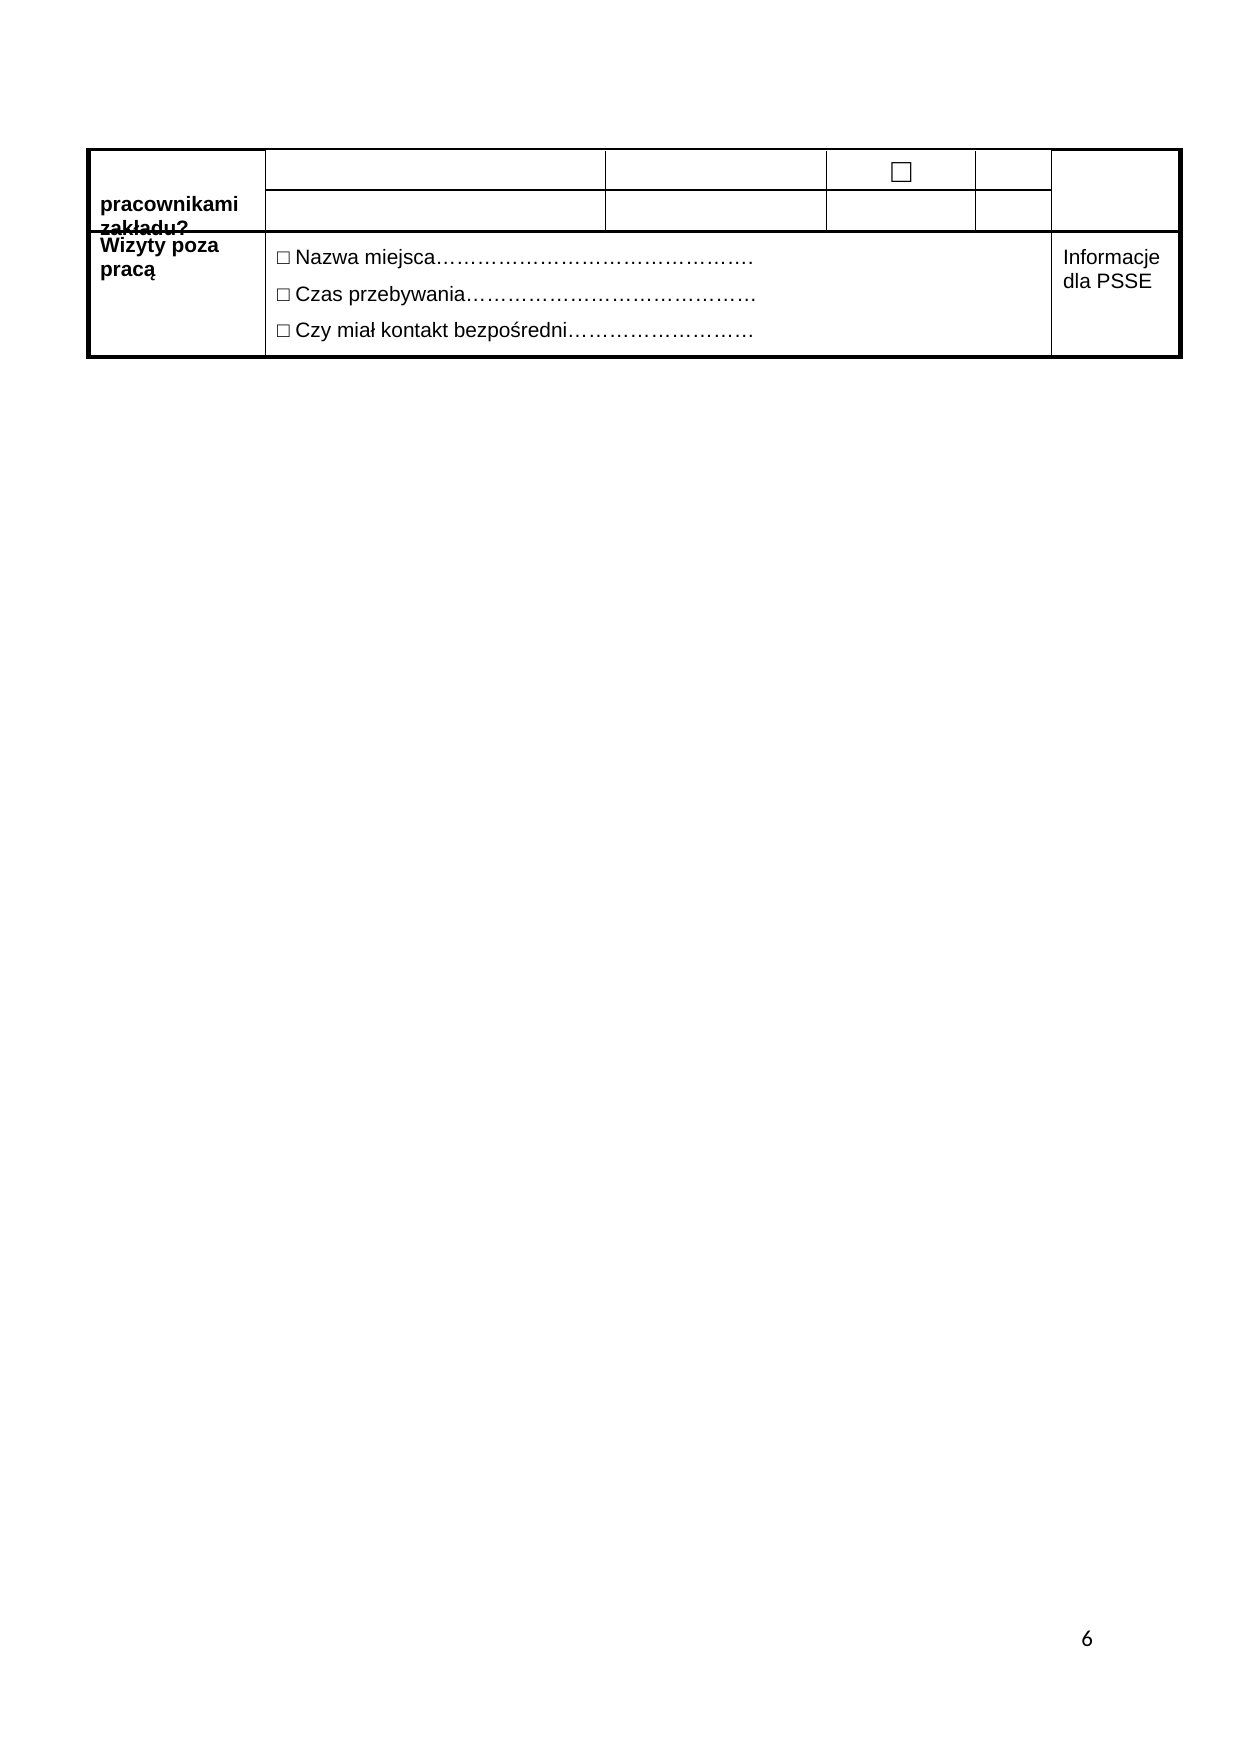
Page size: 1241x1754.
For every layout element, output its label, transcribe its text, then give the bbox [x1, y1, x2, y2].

table_cell [606, 150, 826, 189]
table_cell □ [827, 150, 975, 189]
table_cell [606, 191, 826, 229]
table_cell □ Nazwa miejsca………………………………………. □ Czas przebywania…………………………………… □ Czy miał kontakt bezpośredni……………………… [266, 233, 1051, 354]
table_cell [266, 191, 605, 229]
table_cell [976, 150, 1051, 189]
table_cell [827, 191, 975, 229]
table_cell Wizyty poza pracą [91, 233, 265, 354]
table_cell Informacje dla PSSE [1052, 233, 1178, 354]
table_cell [976, 191, 1051, 229]
table_cell [266, 150, 605, 189]
